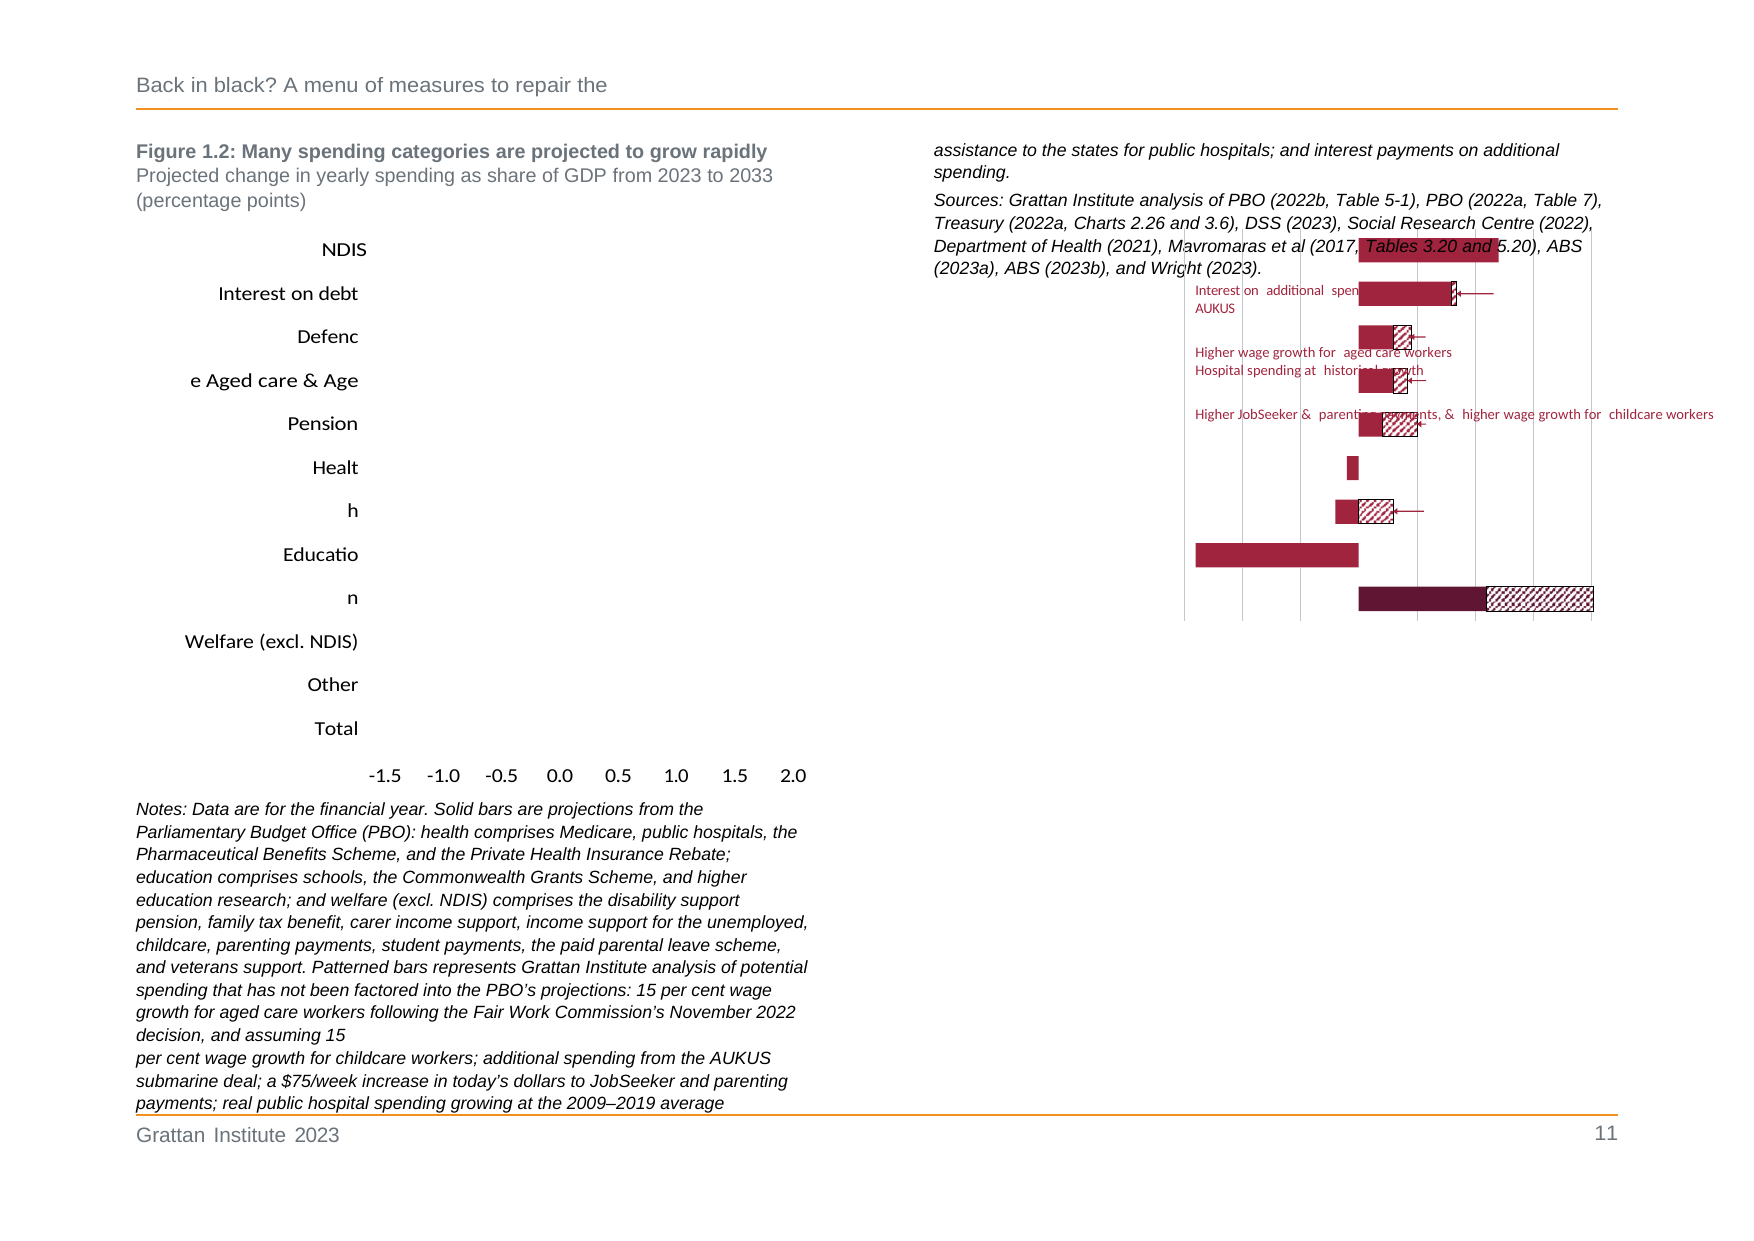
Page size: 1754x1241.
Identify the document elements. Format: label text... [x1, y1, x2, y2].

text Health Education [277, 455, 358, 609]
picture [1359, 500, 1393, 523]
picture [1394, 369, 1407, 393]
picture [1394, 326, 1411, 349]
text Department of Health (2021), Mavromaras et al (2017, Tables 3.20 and 5.20), ABS (2023a), ABS (2023b), and Wright (2023). [934, 235, 1184, 278]
text Welfare (excl. NDIS) [71, 629, 358, 653]
text -1.5 -1.0 -0.5 0.0 0.5 1.0 1.5 2.0 [369, 763, 823, 788]
text Other [71, 673, 358, 697]
picture [1487, 587, 1593, 611]
text per cent wage growth for childcare workers; additional spending from the AUKUS submarine deal; a $75/week increase in today’s dollars to JobSeeker and parenting payments; real public hospital spending growing at the 2009–2019 average assistance to the states for public hospitals; and interest payments on additional spending. [934, 139, 1618, 183]
text Sources: Grattan Institute analysis of PBO (2022b, Table 5-1), PBO (2022a, Table 7), Treasury (2022a, Charts 2.26 and 3.6), DSS (2023), Social Research Centre (2022), [934, 190, 1618, 233]
text Total [71, 716, 358, 740]
text Interest on debt [71, 281, 358, 305]
picture [1383, 413, 1417, 436]
text per cent wage growth for childcare workers; additional spending from the AUKUS submarine deal; a $75/week increase in today’s dollars to JobSeeker and parenting payments; real public hospital spending growing at the 2009–2019 average assistance to the states for public hospitals; and interest payments on additional spending. [136, 1048, 811, 1113]
text Department of Health (2021), Mavromaras et al (2017, Tables 3.20 and 5.20), ABS (2023a), ABS (2023b), and Wright (2023). [1185, 235, 1608, 278]
text Defence Aged care & Age Pension [137, 324, 358, 436]
text NDIS [321, 237, 823, 261]
text Notes: Data are for the financial year. Solid bars are projections from the Parliamentary Budget Office (PBO): health comprises Medicare, public hospitals, the Pharmaceutical Benefits Scheme, and the Private Health Insurance Rebate; education comprises schools, the Commonwealth Grants Scheme, and higher education research; and welfare (excl. NDIS) comprises the disability support pension, family tax benefit, carer income support, income support for the unemployed, childcare, parenting payments, student payments, the paid parental leave scheme, and veterans support. Patterned bars represents Grattan Institute analysis of potential spending that has not been factored into the PBO’s projections: 15 per cent wage growth for aged care workers following the Fair Work Commission’s November 2022 decision, and assuming 15 [136, 799, 811, 1045]
picture [1452, 282, 1456, 305]
text Figure 1.2: Many spending categories are projected to grow rapidly Projected change in yearly spending as share of GDP from 2023 to 2033 (percentage points) [136, 139, 801, 211]
